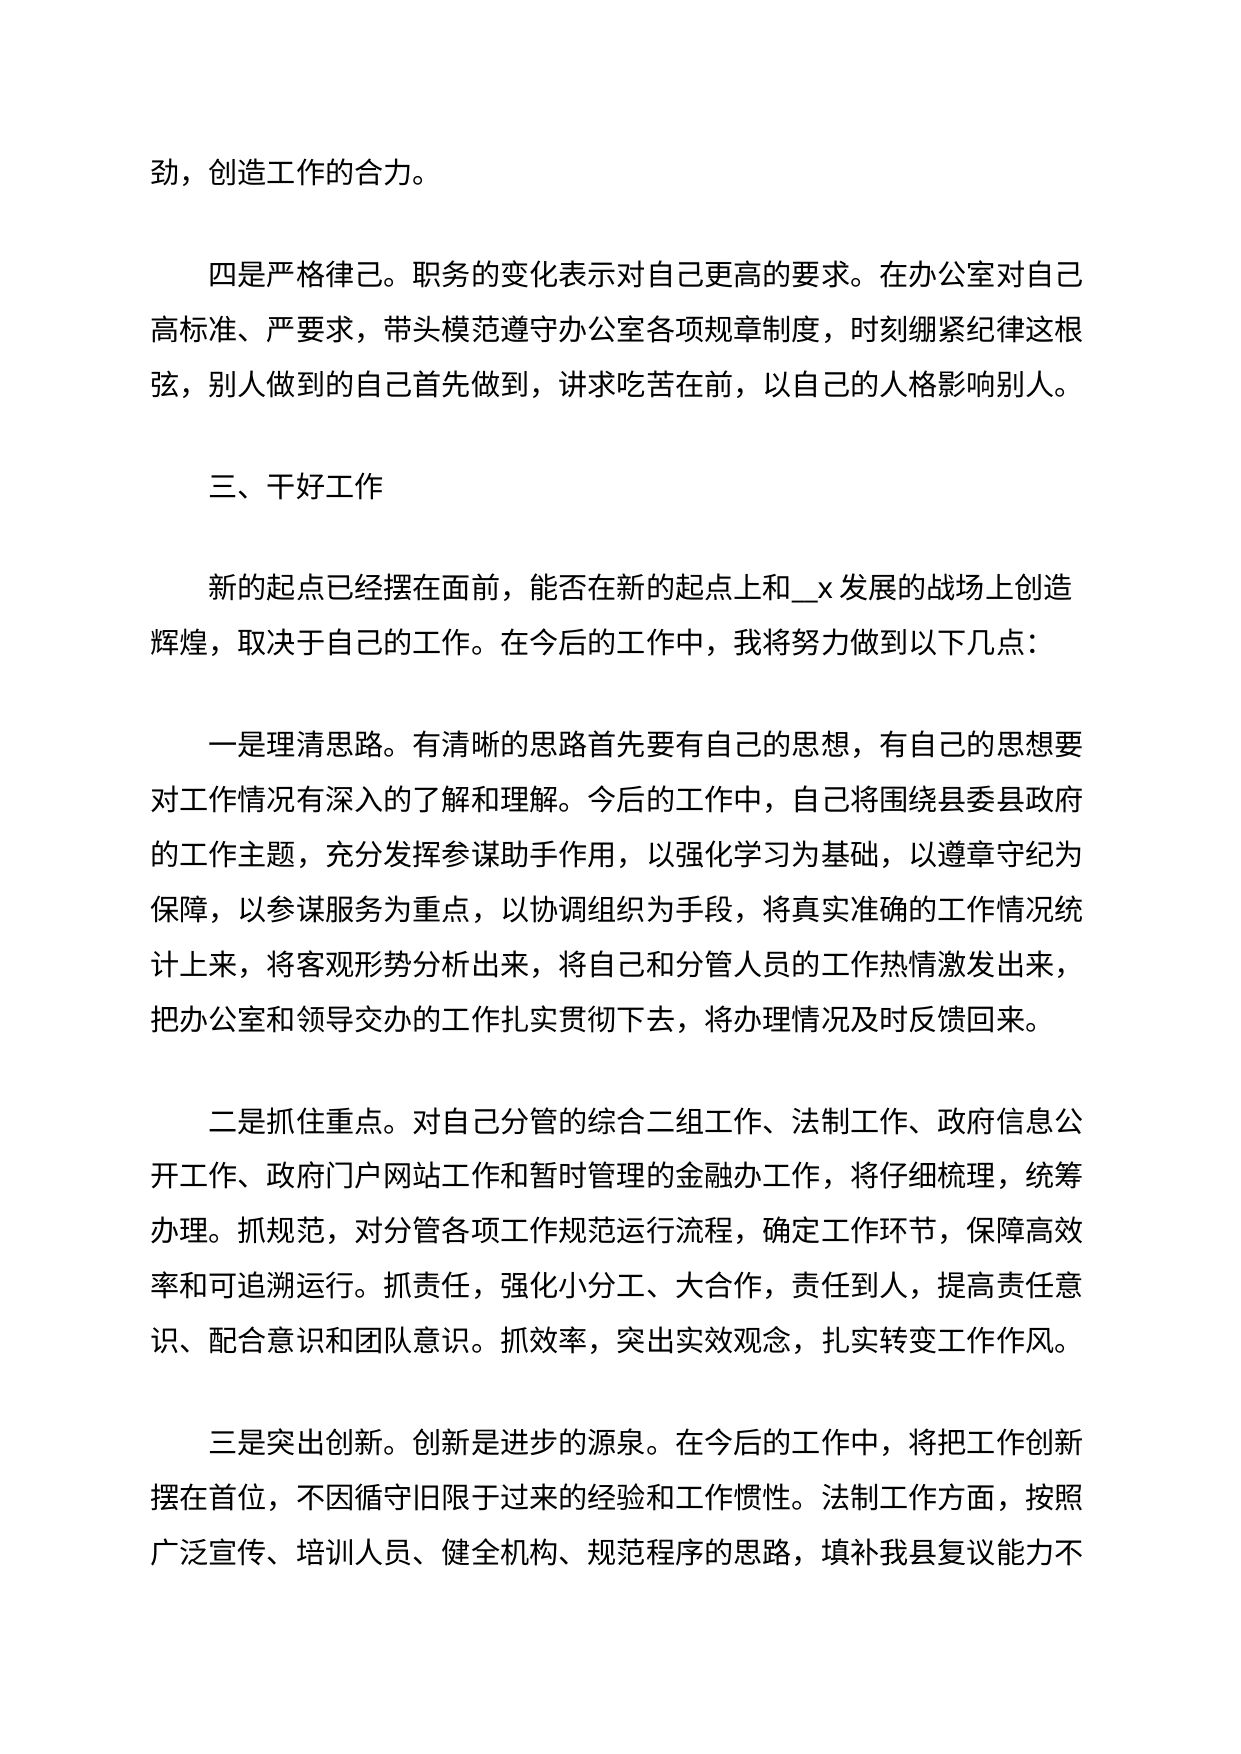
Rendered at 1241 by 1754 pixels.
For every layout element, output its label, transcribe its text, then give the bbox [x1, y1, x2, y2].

text 新的起点已经摆在面前，能否在新的起点上和__x发展的战场上创造辉煌，取决于自己的工作。在今后的工作中，我将努力做到以下几点： [150, 565, 1090, 662]
text 三、干好工作 [150, 463, 1090, 506]
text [150, 1419, 1090, 1572]
text 四是严格律己。职务的变化表示对自己更高的要求。在办公室对自己高标准、严要求，带头模范遵守办公室各项规章制度，时刻绷紧纪律这根弦，别人做到的自己首先做到，讲求吃苦在前，以自己的人格影响别人。 [150, 252, 1090, 404]
text 一是理清思路。有清晰的思路首先要有自己的思想，有自己的思想要对工作情况有深入的了解和理解。今后的工作中，自己将围绕县委县政府的工作主题，充分发挥参谋助手作用，以强化学习为基础，以遵章守纪为保障，以参谋服务为重点，以协调组织为手段，将真实准确的工作情况统计上来，将客观形势分析出来，将自己和分管人员的工作热情激发出来，把办公室和领导交办的工作扎实贯彻下去，将办理情况及时反馈回来。 [150, 722, 1090, 1039]
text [150, 150, 1090, 192]
text 二是抓住重点。对自己分管的综合二组工作、法制工作、政府信息公开工作、政府门户网站工作和暂时管理的金融办工作，将仔细梳理，统筹办理。抓规范，对分管各项工作规范运行流程，确定工作环节，保障高效率和可追溯运行。抓责任，强化小分工、大合作，责任到人，提高责任意识、配合意识和团队意识。抓效率，突出实效观念，扎实转变工作作风。 [150, 1098, 1090, 1360]
